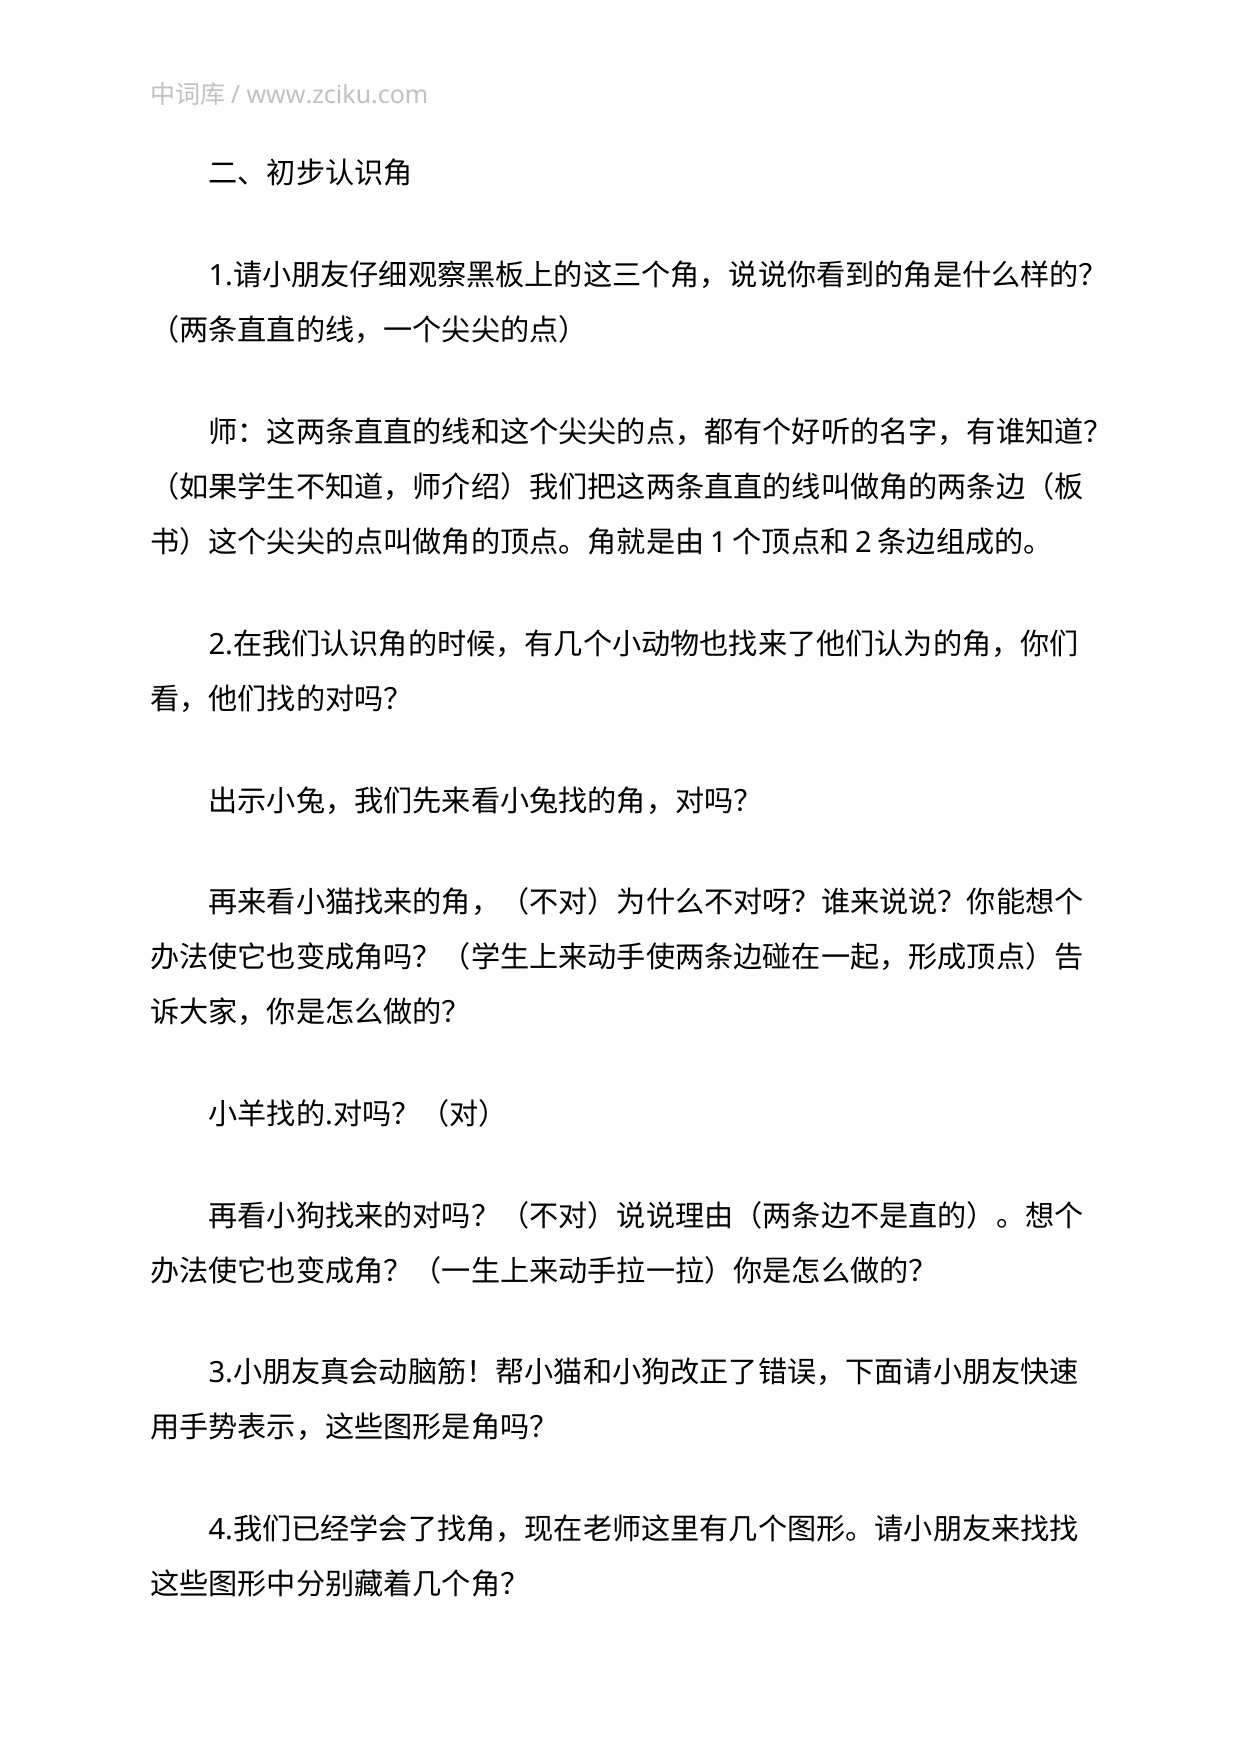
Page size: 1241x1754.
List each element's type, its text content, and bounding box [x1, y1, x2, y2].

text 再看小狗找来的对吗？（不对）说说理由（两条边不是直的）。想个办法使它也变成角？（一生上来动手拉一拉）你是怎么做的？ [150, 1192, 1090, 1289]
text 4.我们已经学会了找角，现在老师这里有几个图形。请小朋友来找找这些图形中分别藏着几个角？ [150, 1506, 1090, 1603]
text 二、初步认识角 [150, 150, 1090, 192]
text 3.小朋友真会动脑筋！帮小猫和小狗改正了错误，下面请小朋友快速用手势表示，这些图形是角吗？ [150, 1349, 1090, 1446]
text 小羊找的.对吗？（对） [150, 1090, 1090, 1133]
text 1.请小朋友仔细观察黑板上的这三个角，说说你看到的角是什么样的？（两条直直的线，一个尖尖的点） [150, 252, 1090, 349]
text 2.在我们认识角的时候，有几个小动物也找来了他们认为的角，你们看，他们找的对吗？ [150, 620, 1090, 718]
text 再来看小猫找来的角，（不对）为什么不对呀？谁来说说？你能想个办法使它也变成角吗？（学生上来动手使两条边碰在一起，形成顶点）告诉大家，你是怎么做的？ [150, 879, 1090, 1031]
text 出示小兔，我们先来看小兔找的角，对吗？ [150, 777, 1090, 819]
text 师：这两条直直的线和这个尖尖的点，都有个好听的名字，有谁知道？（如果学生不知道，师介绍）我们把这两条直直的线叫做角的两条边（板书）这个尖尖的点叫做角的顶点。角就是由1个顶点和2条边组成的。 [150, 408, 1090, 561]
